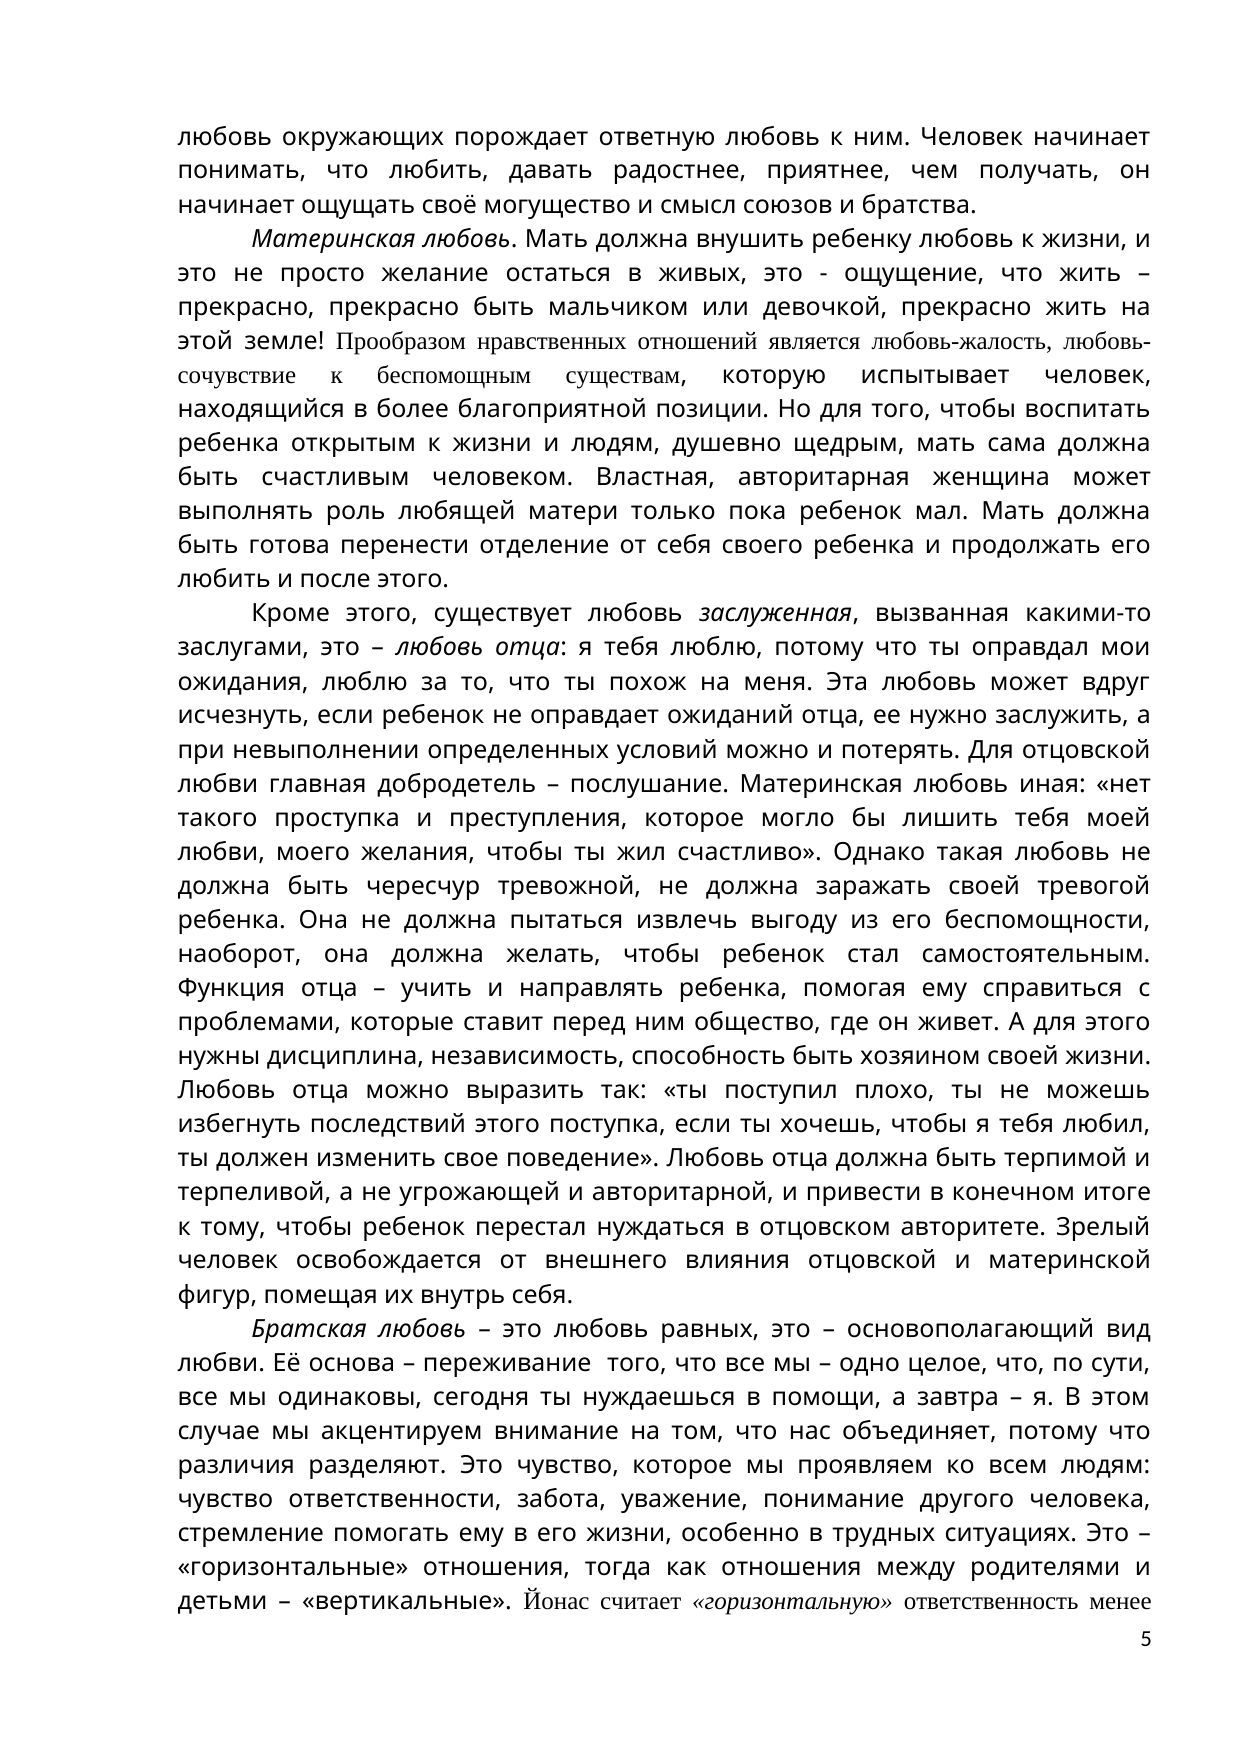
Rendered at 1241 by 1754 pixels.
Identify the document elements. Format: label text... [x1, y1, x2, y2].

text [177, 118, 1152, 220]
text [177, 1310, 1152, 1617]
text Материнская любовь. Мать должна внушить ребенку любовь к жизни, и это не просто желание остаться в живых, это - ощущение, что жить – прекрасно, прекрасно быть мальчиком или девочкой, прекрасно жить на этой земле! Прообразом нравственных отношений является любовь-жалость, любовь-сочувствие к беспомощным существам, которую испытывает человек, находящийся в более благоприятной позиции. Но для того, чтобы воспитать ребенка открытым к жизни и людям, душевно щедрым, мать сама должна быть счастливым человеком. Властная, авторитарная женщина может выполнять роль любящей матери только пока ребенок мал. Мать должна быть готова перенести отделение от себя своего ребенка и продолжать его любить и после этого. [177, 220, 1152, 595]
text Кроме этого, существует любовь заслуженная, вызванная какими-то заслугами, это – любовь отца: я тебя люблю, потому что ты оправдал мои ожидания, люблю за то, что ты похож на меня. Эта любовь может вдруг исчезнуть, если ребенок не оправдает ожиданий отца, ее нужно заслужить, а при невыполнении определенных условий можно и потерять. Для отцовской любви главная добродетель – послушание. Материнская любовь иная: «нет такого проступка и преступления, которое могло бы лишить тебя моей любви, моего желания, чтобы ты жил счастливо». Однако такая любовь не должна быть чересчур тревожной, не должна заражать своей тревогой ребенка. Она не должна пытаться извлечь выгоду из его беспомощности, наоборот, она должна желать, чтобы ребенок стал самостоятельным. Функция отца – учить и направлять ребенка, помогая ему справиться с проблемами, которые ставит перед ним общество, где он живет. А для этого нужны дисциплина, независимость, способность быть хозяином своей жизни. Любовь отца можно выразить так: «ты поступил плохо, ты не можешь избегнуть последствий этого поступка, если ты хочешь, чтобы я тебя любил, ты должен изменить свое поведение». Любовь отца должна быть терпимой и терпеливой, а не угрожающей и авторитарной, и привести в конечном итоге к тому, чтобы ребенок перестал нуждаться в отцовском авторитете. Зрелый человек освобождается от внешнего влияния отцовской и материнской фигур, помещая их внутрь себя. [177, 595, 1152, 1310]
